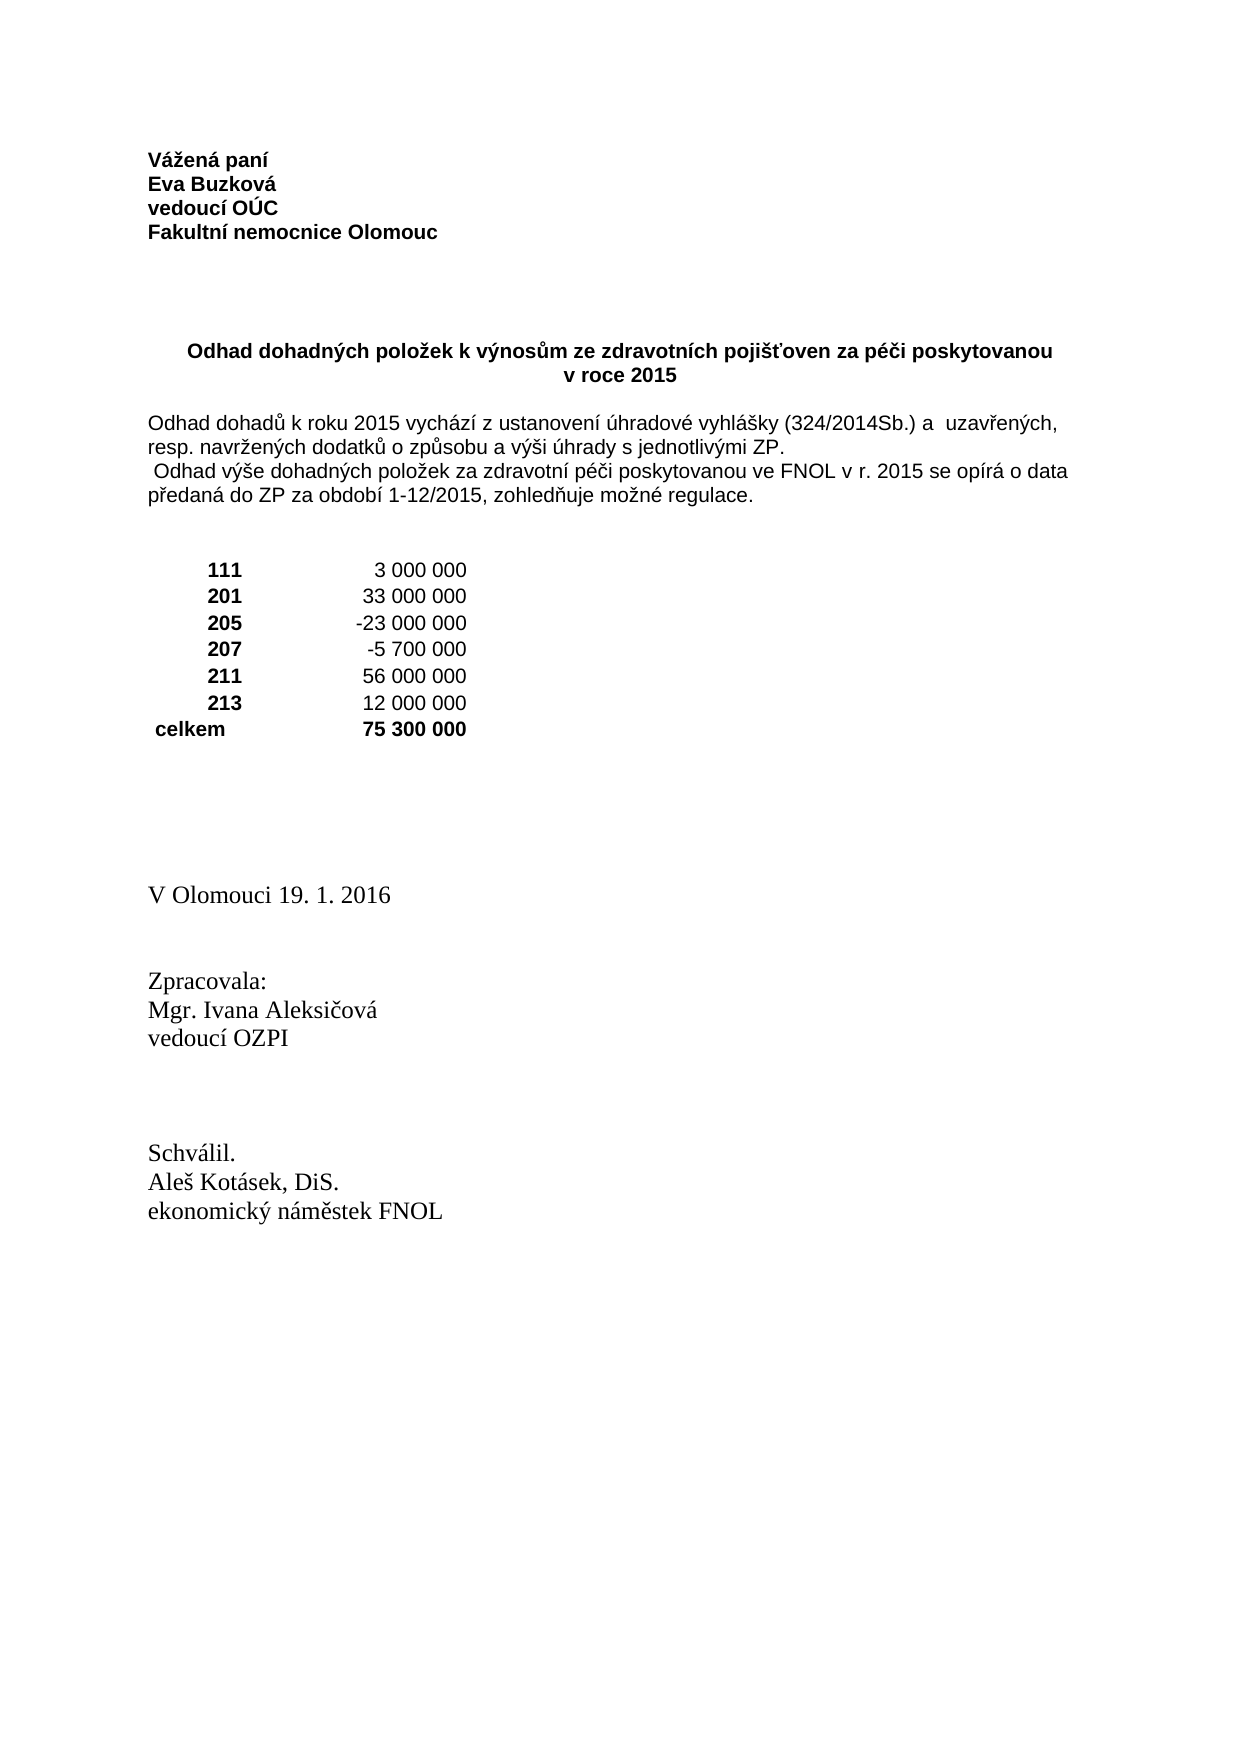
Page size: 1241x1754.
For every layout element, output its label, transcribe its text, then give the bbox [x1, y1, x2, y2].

text Odhad dohadných položek k výnosům ze zdravotních pojišťoven za péči poskytovanou [148, 339, 1093, 363]
table_cell 207 [148, 635, 249, 661]
table_cell 201 [148, 581, 249, 608]
text v roce 2015 [148, 363, 1093, 387]
table_header 3 000 000 [249, 555, 474, 581]
text Eva Buzková [148, 172, 1093, 196]
text V Olomouci 19. 1. 2016 [148, 880, 1093, 908]
text Schválil. [148, 1138, 1093, 1167]
table_cell 205 [148, 608, 249, 634]
text vedoucí OZPI [148, 1023, 1093, 1052]
text Mgr. Ivana Aleksičová [148, 995, 1093, 1023]
table_cell 12 000 000 [249, 688, 474, 714]
table_cell 213 [148, 688, 249, 714]
table_cell -23 000 000 [249, 608, 474, 634]
text Vážená paní [148, 148, 1093, 172]
table_cell 75 300 000 [249, 714, 474, 741]
text Odhad výše dohadných položek za zdravotní péči poskytovanou ve FNOL v r. 2015 se opírá o data předaná do ZP za období 1-12/2015, zohledňuje možné regulace. [148, 459, 1093, 507]
table_cell celkem [148, 714, 249, 741]
text Odhad dohadů k roku 2015 vychází z ustanovení úhradové vyhlášky (324/2014Sb.) a uzavřených, resp. navržených dodatků o způsobu a výši úhrady s jednotlivými ZP. [148, 411, 1093, 459]
table_cell 56 000 000 [249, 661, 474, 688]
text Zpracovala: [148, 966, 1093, 995]
table_header 111 [148, 555, 249, 581]
table_cell 33 000 000 [249, 581, 474, 608]
text vedoucí OÚC [148, 196, 1093, 219]
table_cell 211 [148, 661, 249, 688]
text Aleš Kotásek, DiS. [148, 1167, 1093, 1196]
text ekonomický náměstek FNOL [148, 1196, 1093, 1225]
text Fakultní nemocnice Olomouc [148, 219, 1093, 243]
table_cell -5 700 000 [249, 635, 474, 661]
